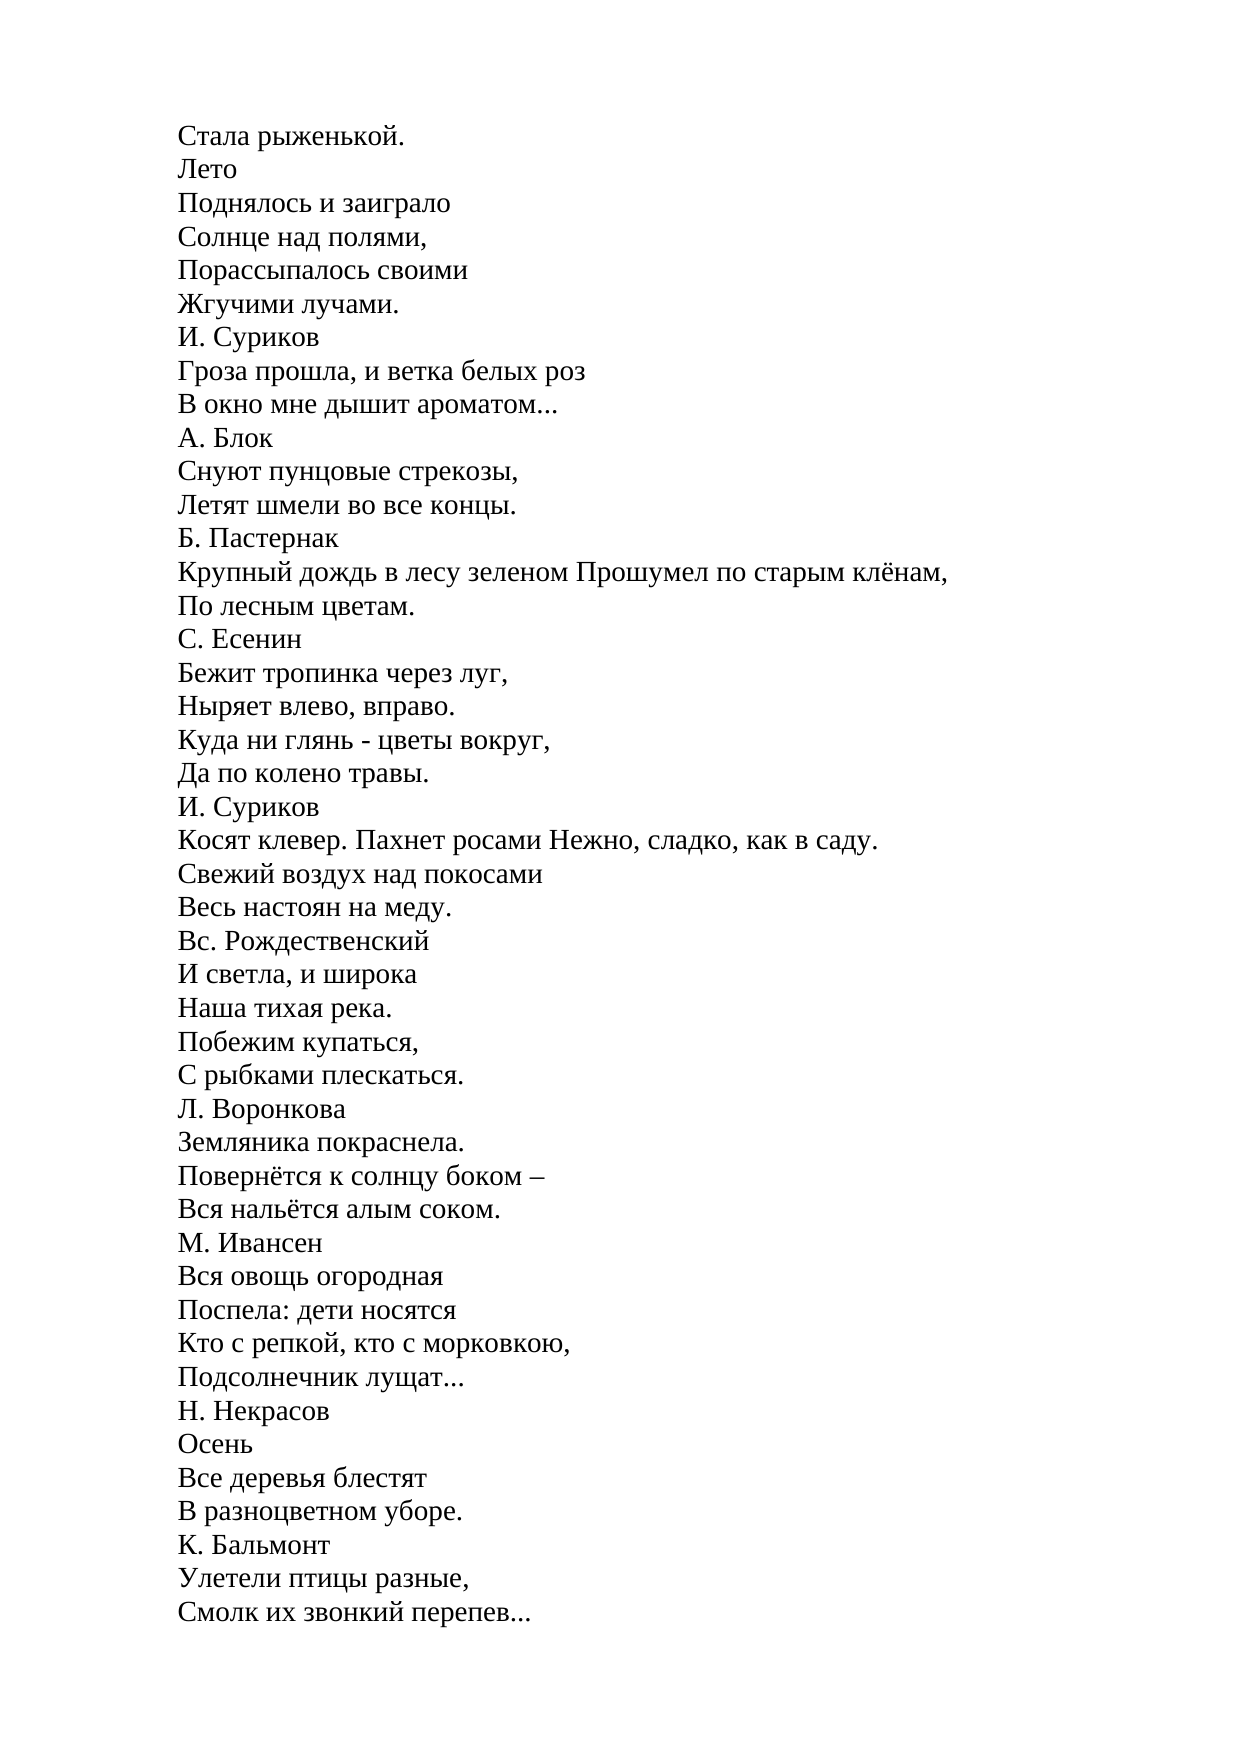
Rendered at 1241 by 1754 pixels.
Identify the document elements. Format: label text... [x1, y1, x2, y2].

text Повернётся к солнцу боком – [177, 1158, 1152, 1191]
text Лето [177, 152, 1152, 185]
text Стала рыженькой. [177, 118, 1152, 152]
text Осень [177, 1426, 1152, 1460]
text Подсолнечник лущат... [177, 1359, 1152, 1393]
text Весь настоян на меду. [177, 889, 1152, 923]
text Поднялось и заиграло [177, 185, 1152, 219]
text С. Есенин [177, 621, 1152, 655]
text Косят клевер. Пахнет росами Нежно, сладко, как в саду. [177, 822, 1152, 856]
text Свежий воздух над покосами [177, 856, 1152, 889]
text Наша тихая река. [177, 990, 1152, 1024]
text Вся овощь огородная [177, 1258, 1152, 1292]
text Куда ни глянь - цветы вокруг, [177, 722, 1152, 755]
text Вся нальётся алым соком. [177, 1191, 1152, 1225]
text Да по колено травы. [177, 755, 1152, 789]
text А. Блок [177, 420, 1152, 453]
text В окно мне дышит ароматом... [177, 386, 1152, 420]
text Смолк их звонкий перепев... [177, 1594, 1152, 1627]
text К. Бальмонт [177, 1527, 1152, 1560]
text Гроза прошла, и ветка белых роз [177, 353, 1152, 386]
text Кто с репкой, кто с морковкою, [177, 1326, 1152, 1359]
text Ныряет влево, вправо. [177, 688, 1152, 722]
text Летят шмели во все концы. [177, 487, 1152, 521]
text Жгучими лучами. [177, 286, 1152, 319]
text Вс. Рождественский [177, 923, 1152, 957]
text И светла, и широка [177, 957, 1152, 990]
text М. Ивансен [177, 1225, 1152, 1258]
text В разноцветном уборе. [177, 1493, 1152, 1527]
text Крупный дождь в лесу зеленом Прошумел по старым клёнам, [177, 554, 1152, 588]
text Л. Воронкова [177, 1091, 1152, 1124]
text Порассыпалось своими [177, 252, 1152, 286]
text Снуют пунцовые стрекозы, [177, 453, 1152, 487]
text Поспела: дети носятся [177, 1292, 1152, 1326]
text С рыбками плескаться. [177, 1057, 1152, 1091]
text Земляника покраснела. [177, 1124, 1152, 1158]
text Бежит тропинка через луг, [177, 655, 1152, 688]
text Солнце над полями, [177, 219, 1152, 252]
text И. Суриков [177, 789, 1152, 822]
text И. Суриков [177, 319, 1152, 353]
text Улетели птицы разные, [177, 1560, 1152, 1594]
text По лесным цветам. [177, 588, 1152, 621]
text Побежим купаться, [177, 1024, 1152, 1057]
text Б. Пастернак [177, 521, 1152, 554]
text Все деревья блестят [177, 1460, 1152, 1493]
text Н. Некрасов [177, 1393, 1152, 1426]
